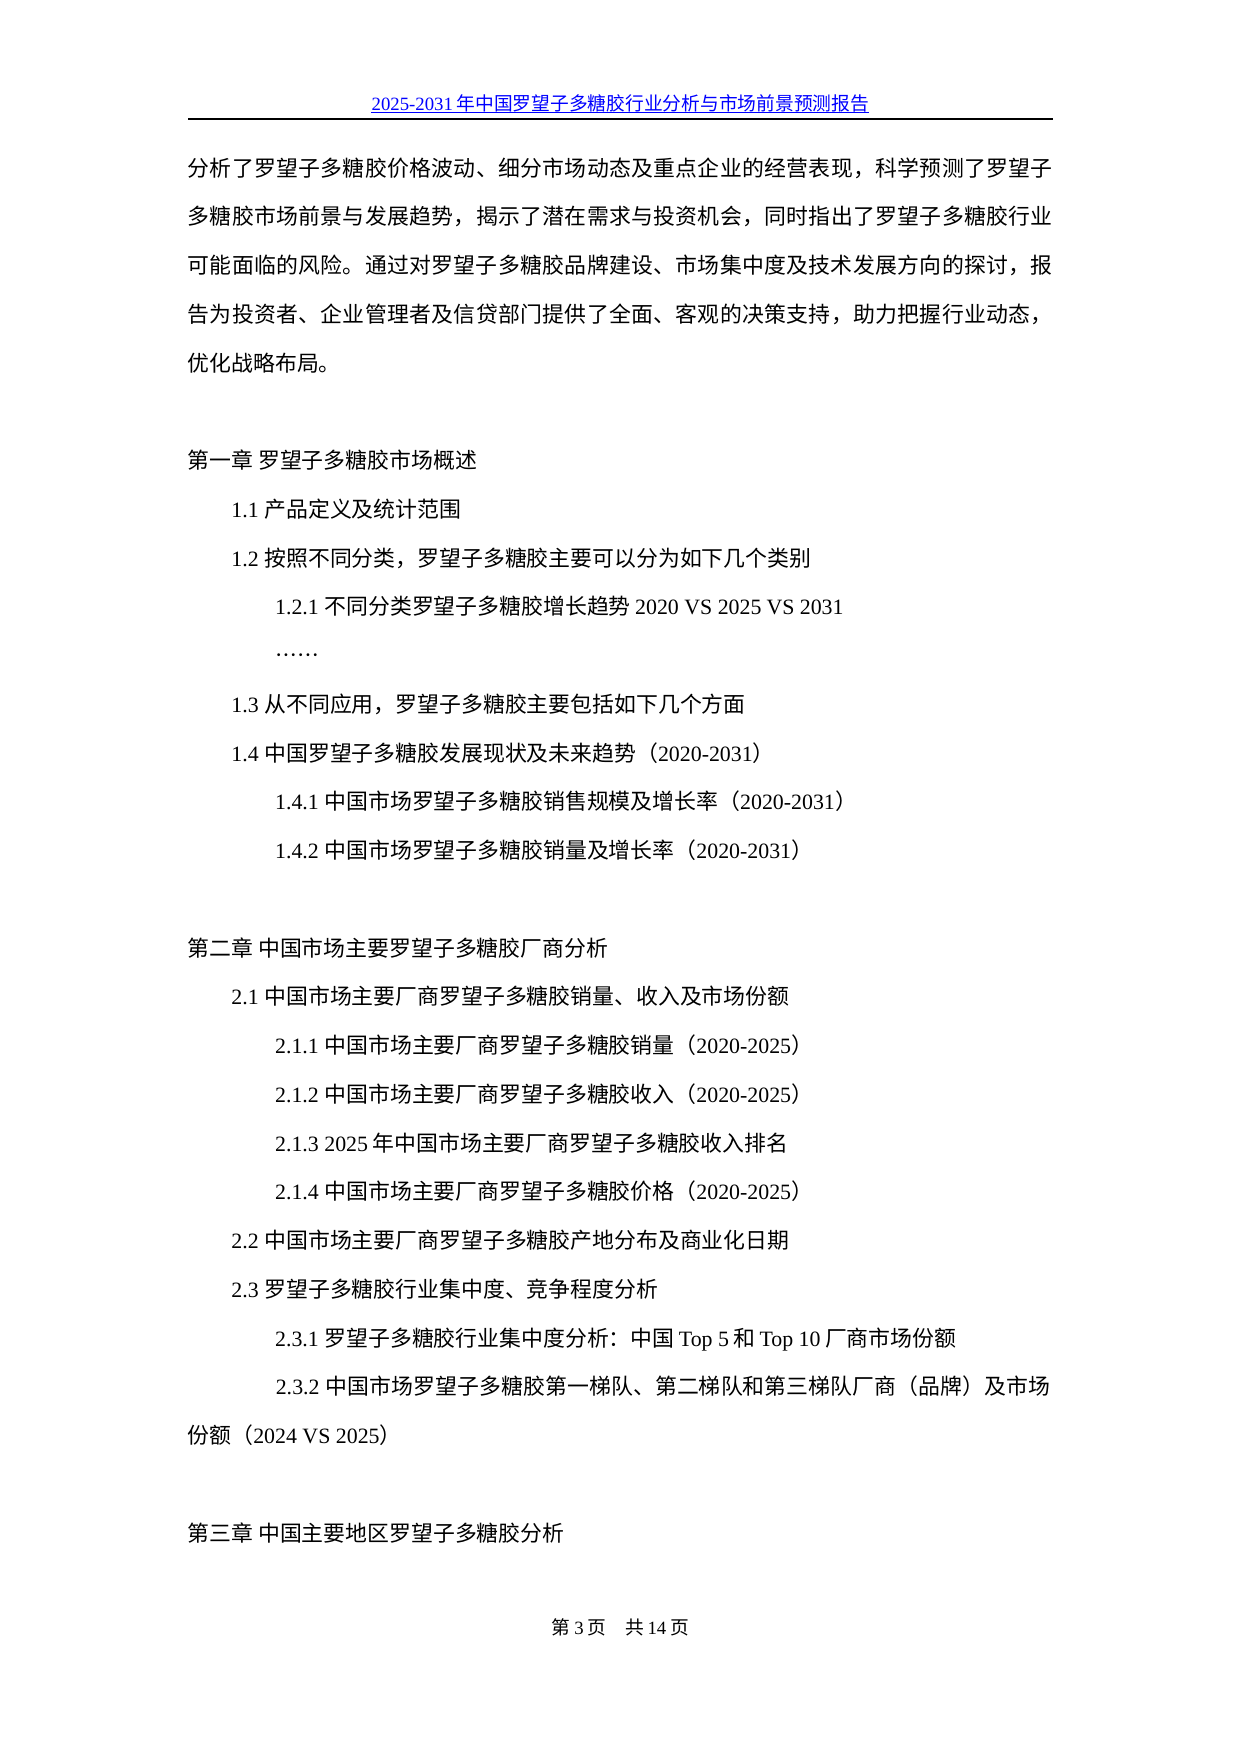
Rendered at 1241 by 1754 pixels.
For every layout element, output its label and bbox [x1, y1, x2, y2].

text [187, 150, 1053, 1548]
